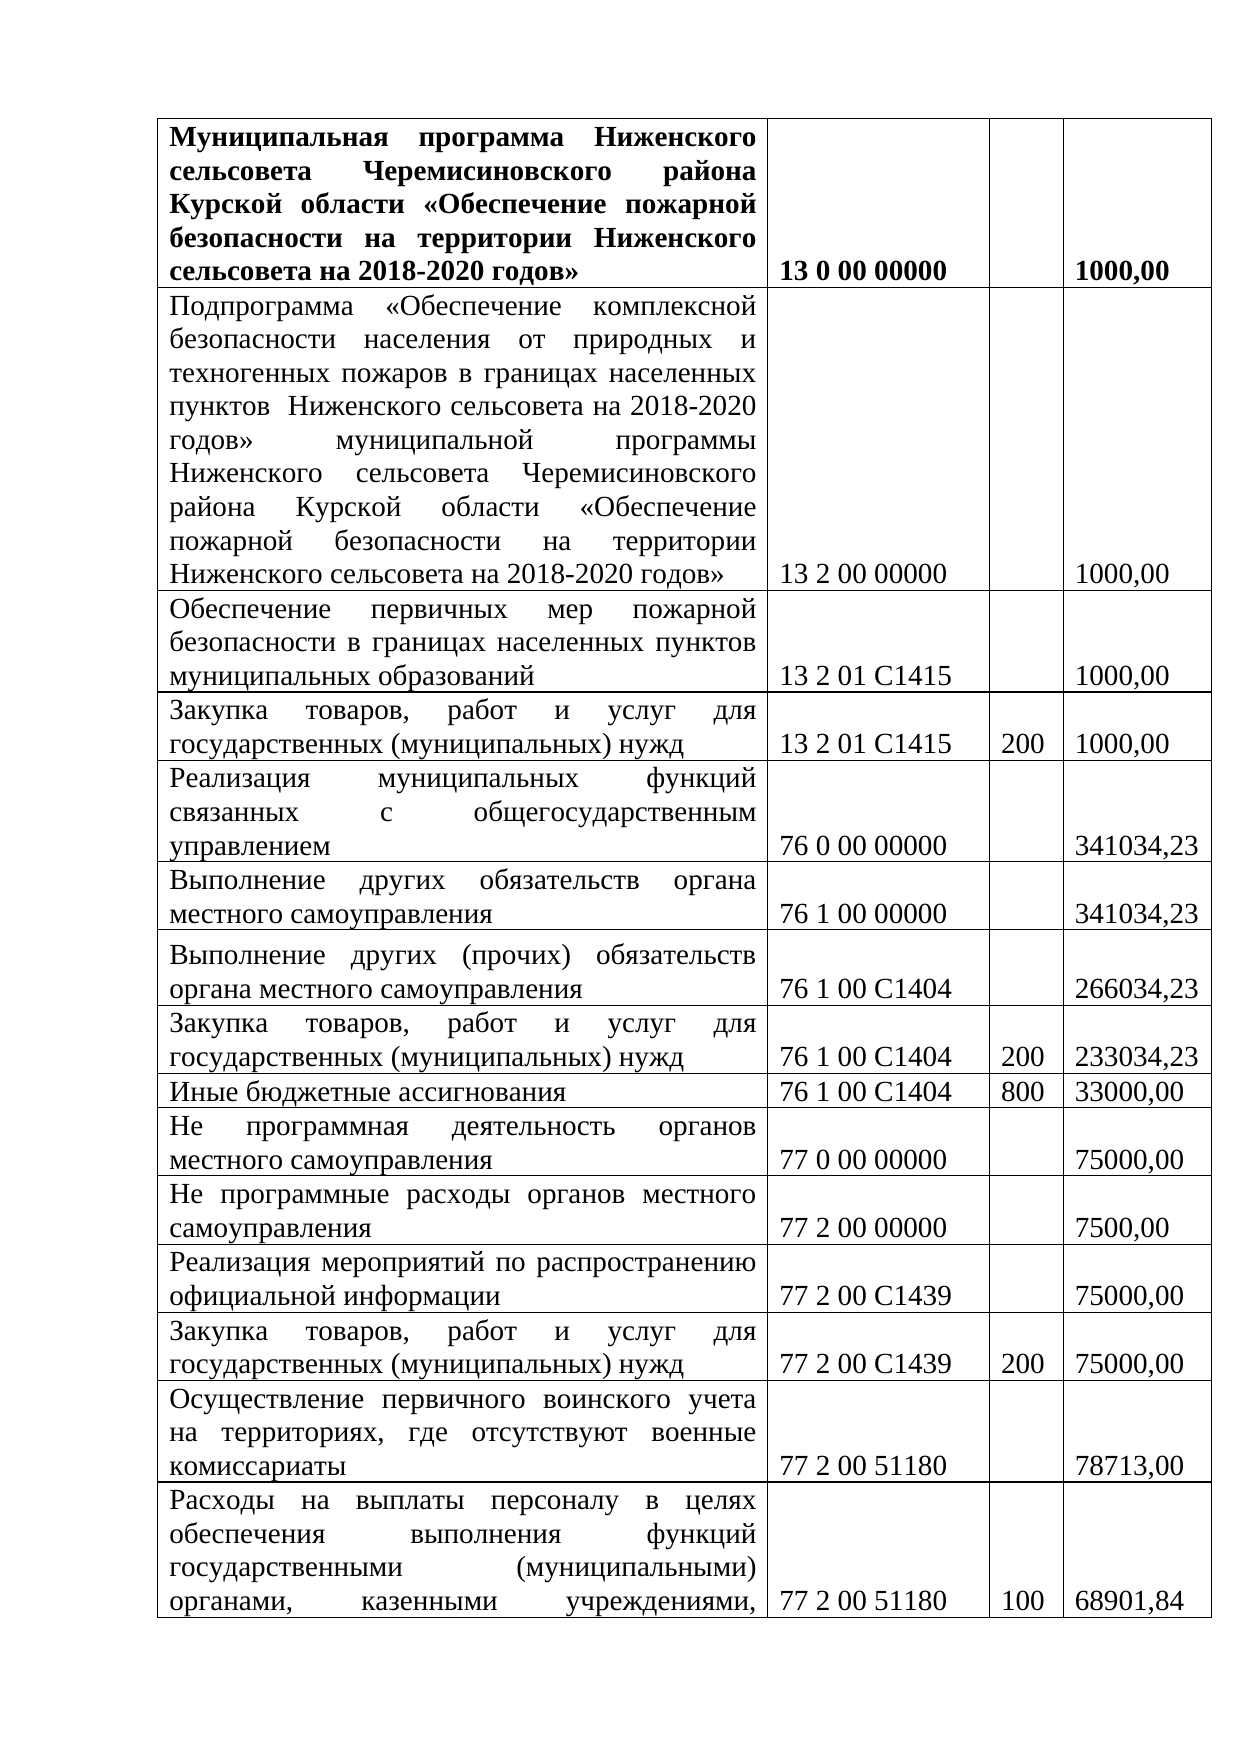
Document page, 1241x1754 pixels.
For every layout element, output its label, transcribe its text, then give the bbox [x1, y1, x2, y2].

table_cell 800 [990, 1074, 1063, 1107]
table_cell 200 [990, 1313, 1063, 1380]
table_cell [158, 1483, 767, 1617]
table_cell [990, 591, 1063, 691]
table_cell Закупка товаров, работ и услуг для государственных (муниципальных) нужд [158, 693, 767, 759]
table_cell [990, 761, 1063, 861]
table_cell 77 2 00 51180 [768, 1381, 989, 1481]
table_cell 77 2 00 С1439 [768, 1245, 989, 1312]
table_cell 13 0 00 00000 [768, 119, 989, 287]
table_cell [990, 1245, 1063, 1312]
table_cell 77 2 00 51180 [768, 1483, 989, 1617]
table_cell 76 1 00 С1404 [768, 930, 989, 1004]
table_cell 1000,00 [1064, 591, 1211, 691]
table_cell 33000,00 [1064, 1074, 1211, 1107]
table_cell 1000,00 [1064, 693, 1211, 759]
table_cell Закупка товаров, работ и услуг для государственных (муниципальных) нужд [158, 1313, 767, 1380]
table_cell 77 2 00 С1439 [768, 1313, 989, 1380]
table_cell 13 2 01 С1415 [768, 591, 989, 691]
table_cell [990, 288, 1063, 590]
table_cell Обеспечение первичных мер пожарной безопасности в границах населенных пунктов муниципальных образований [158, 591, 767, 691]
table_cell 200 [990, 1006, 1063, 1073]
table_cell 76 1 00 00000 [768, 862, 989, 929]
table_cell Муниципальная программа Ниженского сельсовета Черемисиновского района Курской области «Обеспечение пожарной безопасности на территории Ниженского сельсовета на 2018-2020 годов» [158, 119, 767, 287]
table_cell 13 2 01 С1415 [768, 693, 989, 759]
table_cell Подпрограмма «Обеспечение комплексной безопасности населения от природных и техногенных пожаров в границах населенных пунктов Ниженского сельсовета на 2018-2020 годов» муниципальной программы Ниженского сельсовета Черемисиновского района Курской области «Обеспечение пожарной безопасности на территории Ниженского сельсовета на 2018-2020 годов» [158, 288, 767, 590]
table_cell 76 1 00 С1404 [768, 1006, 989, 1073]
table_cell 266034,23 [1064, 930, 1211, 1004]
table_cell Выполнение других (прочих) обязательств органа местного самоуправления [158, 930, 767, 1004]
table_cell Иные бюджетные ассигнования [158, 1074, 767, 1107]
table_cell Не программные расходы органов местного самоуправления [158, 1176, 767, 1243]
table_cell 1000,00 [1064, 288, 1211, 590]
table_cell 341034,23 [1064, 862, 1211, 929]
table_cell [990, 1176, 1063, 1243]
table_cell 75000,00 [1064, 1108, 1211, 1175]
table_cell 75000,00 [1064, 1313, 1211, 1380]
table_cell [990, 1108, 1063, 1175]
table_cell 200 [990, 693, 1063, 759]
table_cell 68901,84 [1064, 1483, 1211, 1617]
table_cell 233034,23 [1064, 1006, 1211, 1073]
table_cell 77 2 00 00000 [768, 1176, 989, 1243]
table_cell Осуществление первичного воинского учета на территориях, где отсутствуют военные комиссариаты [158, 1381, 767, 1481]
table_cell Закупка товаров, работ и услуг для государственных (муниципальных) нужд [158, 1006, 767, 1073]
table_cell 78713,00 [1064, 1381, 1211, 1481]
table_cell 7500,00 [1064, 1176, 1211, 1243]
table_cell 13 2 00 00000 [768, 288, 989, 590]
table_cell [990, 930, 1063, 1004]
table_cell Реализация муниципальных функций связанных с общегосударственным управлением [158, 761, 767, 861]
table_cell Не программная деятельность органов местного самоуправления [158, 1108, 767, 1175]
table_cell 75000,00 [1064, 1245, 1211, 1312]
table_cell [990, 119, 1063, 287]
table_cell 341034,23 [1064, 761, 1211, 861]
table_cell 76 0 00 00000 [768, 761, 989, 861]
table_cell [990, 1381, 1063, 1481]
table_cell 76 1 00 С1404 [768, 1074, 989, 1107]
table_cell Выполнение других обязательств органа местного самоуправления [158, 862, 767, 929]
table_cell [990, 862, 1063, 929]
table_cell 77 0 00 00000 [768, 1108, 989, 1175]
table_cell 100 [990, 1483, 1063, 1617]
table_cell 1000,00 [1064, 119, 1211, 287]
table_cell Реализация мероприятий по распространению официальной информации [158, 1245, 767, 1312]
